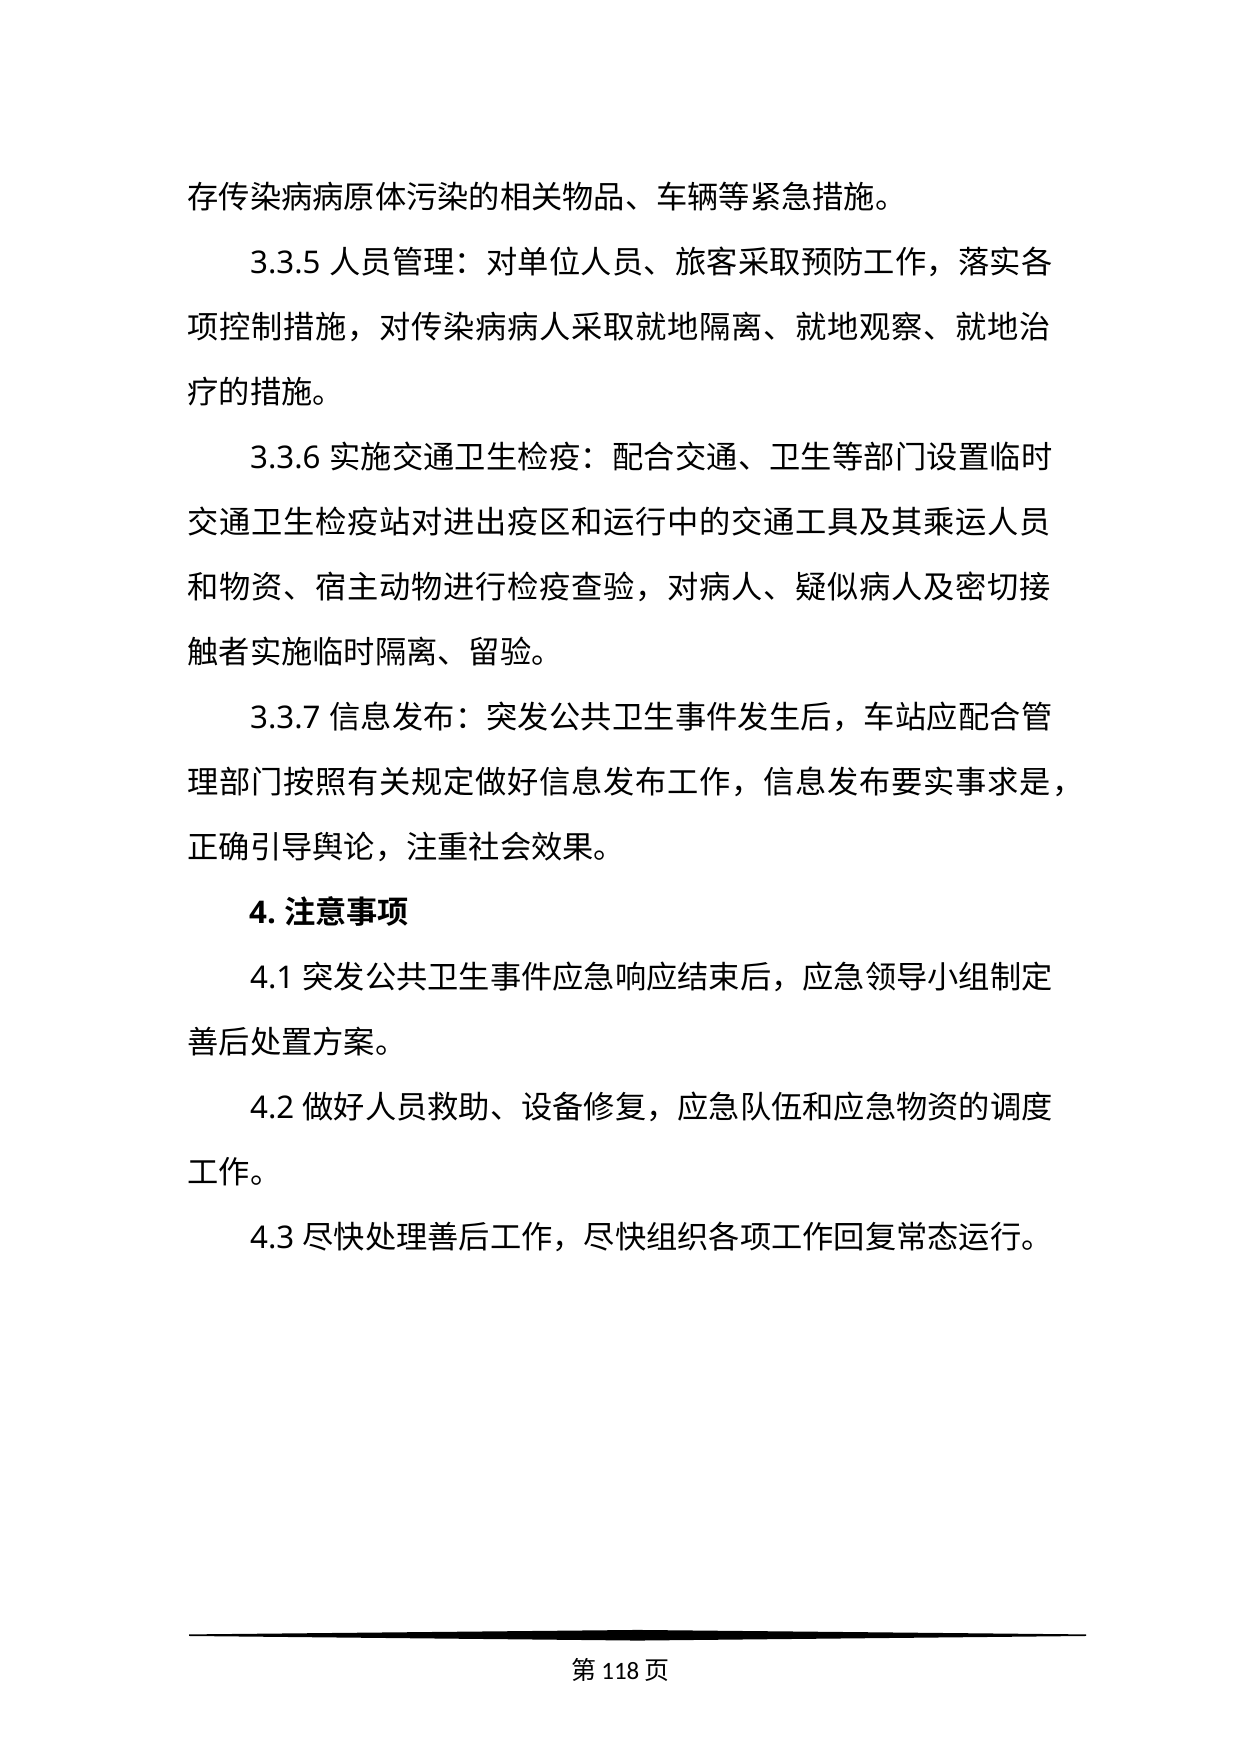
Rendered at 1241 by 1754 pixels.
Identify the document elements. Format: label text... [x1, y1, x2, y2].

text 3.3.7 信息发布：突发公共卫生事件发生后，车站应配合管理部门按照有关规定做好信息发布工作，信息发布要实事求是，正确引导舆论，注重社会效果。 [187, 682, 1053, 877]
text 4.3 尽快处理善后工作，尽快组织各项工作回复常态运行。 [187, 1202, 1053, 1267]
text 3.3.6 实施交通卫生检疫：配合交通、卫生等部门设置临时交通卫生检疫站对进出疫区和运行中的交通工具及其乘运人员和物资、宿主动物进行检疫查验，对病人、疑似病人及密切接触者实施临时隔离、留验。 [187, 422, 1053, 682]
text 4.1 突发公共卫生事件应急响应结束后，应急领导小组制定善后处置方案。 [187, 942, 1053, 1072]
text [187, 162, 1053, 227]
text 4.2 做好人员救助、设备修复，应急队伍和应急物资的调度工作。 [187, 1072, 1053, 1202]
text 3.3.5 人员管理：对单位人员、旅客采取预防工作，落实各项控制措施，对传染病病人采取就地隔离、就地观察、就地治疗的措施。 [187, 227, 1053, 422]
text 4. 注意事项 [187, 877, 1053, 942]
